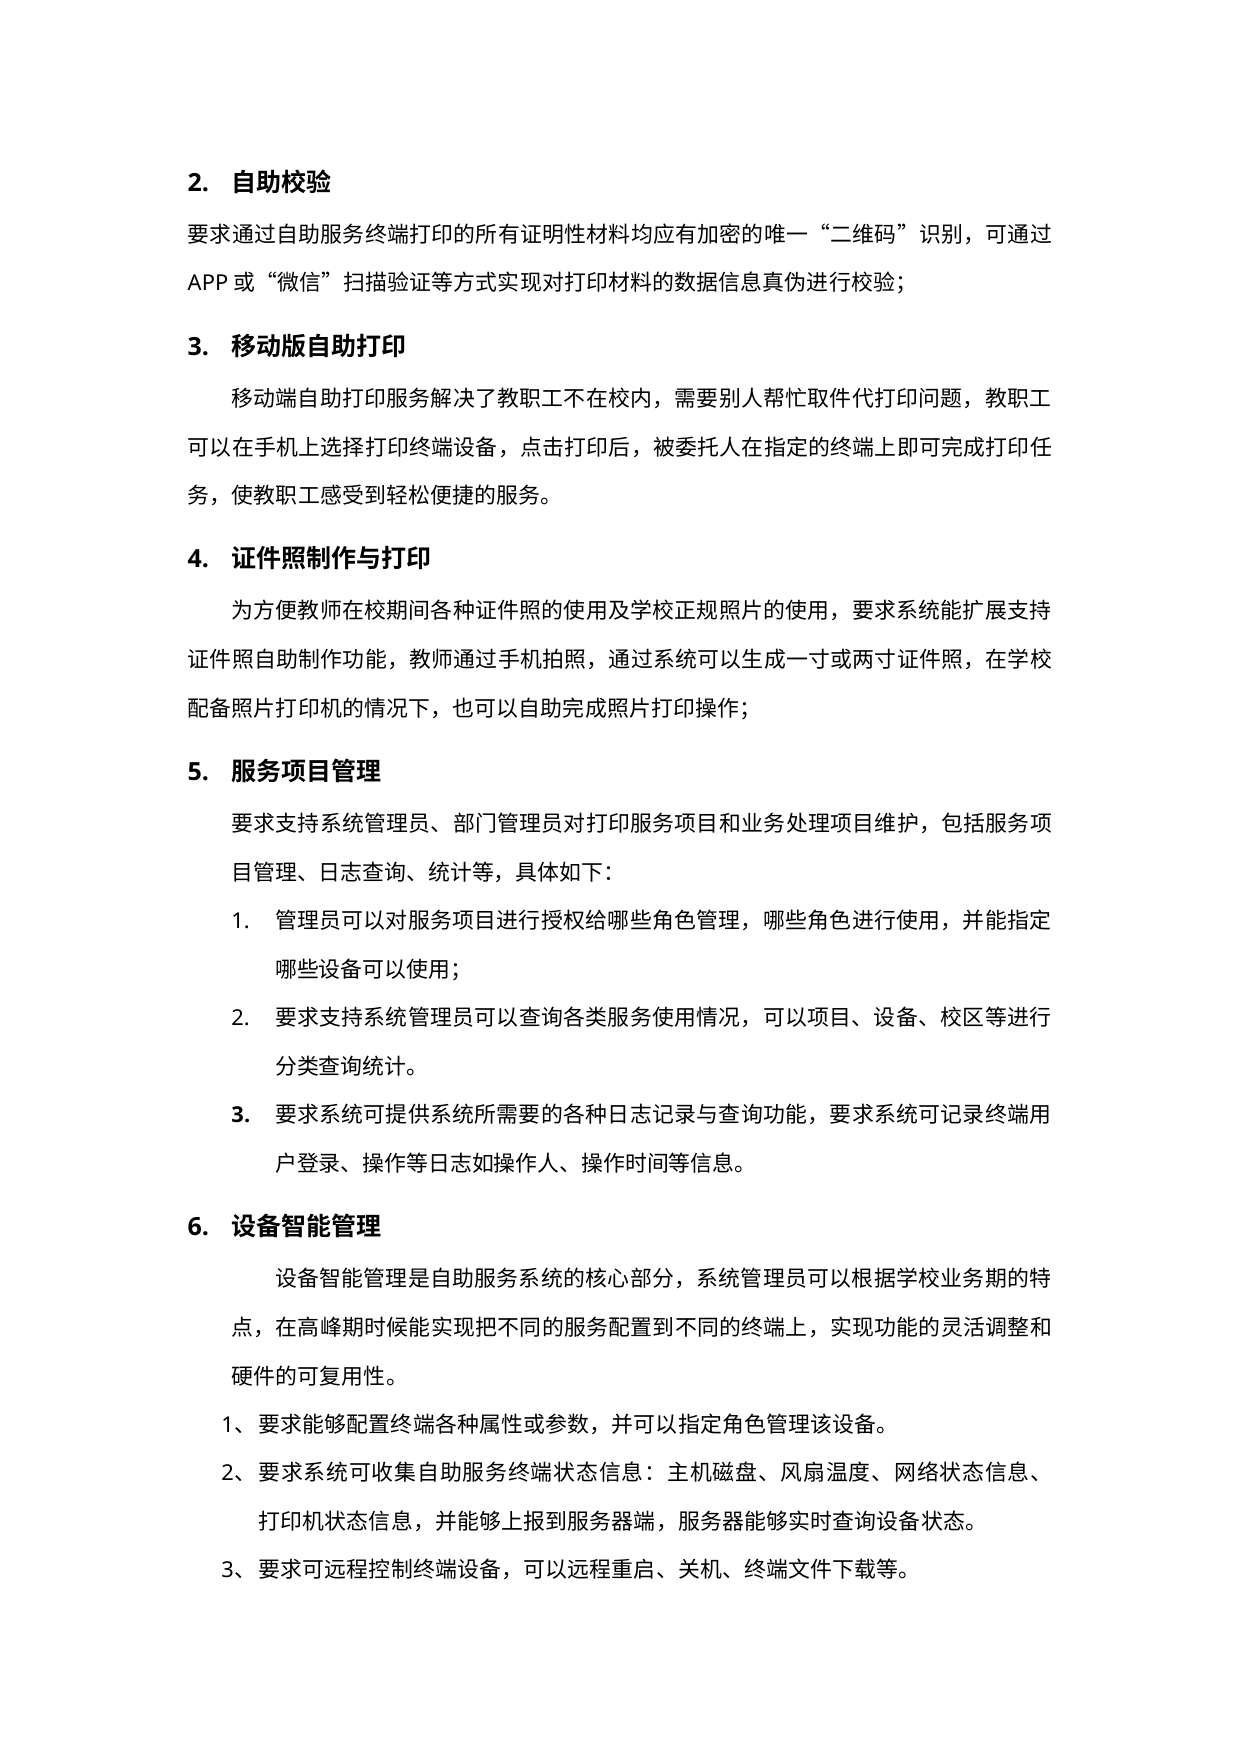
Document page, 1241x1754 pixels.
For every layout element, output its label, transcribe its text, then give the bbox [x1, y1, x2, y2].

list 管理员可以对服务项目进行授权给哪些角色管理，哪些角色进行使用，并能指定哪些设备可以使用； [231, 903, 1053, 984]
list 要求系统可提供系统所需要的各种日志记录与查询功能，要求系统可记录终端用户登录、操作等日志如操作人、操作时间等信息。 [231, 1097, 1053, 1178]
list 设备智能管理 [187, 1207, 1053, 1243]
list 服务项目管理 [187, 751, 1053, 788]
list 要求可远程控制终端设备，可以远程重启、关机、终端文件下载等。 [221, 1552, 1053, 1585]
list 要求支持系统管理员可以查询各类服务使用情况，可以项目、设备、校区等进行分类查询统计。 [231, 1000, 1053, 1081]
text 要求支持系统管理员、部门管理员对打印服务项目和业务处理项目维护，包括服务项目管理、日志查询、统计等，具体如下： [231, 806, 1053, 887]
list 要求能够配置终端各种属性或参数，并可以指定角色管理该设备。 [221, 1407, 1053, 1439]
list 自助校验 [187, 162, 1053, 198]
list 移动版自助打印 [187, 326, 1053, 362]
text 设备智能管理是自助服务系统的核心部分，系统管理员可以根据学校业务期的特点，在高峰期时候能实现把不同的服务配置到不同的终端上，实现功能的灵活调整和硬件的可复用性。 [231, 1261, 1053, 1391]
list 要求系统可收集自助服务终端状态信息：主机磁盘、风扇温度、网络状态信息、打印机状态信息，并能够上报到服务器端，服务器能够实时查询设备状态。 [221, 1455, 1053, 1536]
text 为方便教师在校期间各种证件照的使用及学校正规照片的使用，要求系统能扩展支持证件照自助制作功能，教师通过手机拍照，通过系统可以生成一寸或两寸证件照，在学校配备照片打印机的情况下，也可以自助完成照片打印操作； [187, 593, 1053, 723]
list 证件照制作与打印 [187, 539, 1053, 575]
text 要求通过自助服务终端打印的所有证明性材料均应有加密的唯一“二维码”识别，可通过APP或“微信”扫描验证等方式实现对打印材料的数据信息真伪进行校验； [187, 216, 1053, 298]
text 移动端自助打印服务解决了教职工不在校内，需要别人帮忙取件代打印问题，教职工可以在手机上选择打印终端设备，点击打印后，被委托人在指定的终端上即可完成打印任务，使教职工感受到轻松便捷的服务。 [187, 380, 1053, 510]
